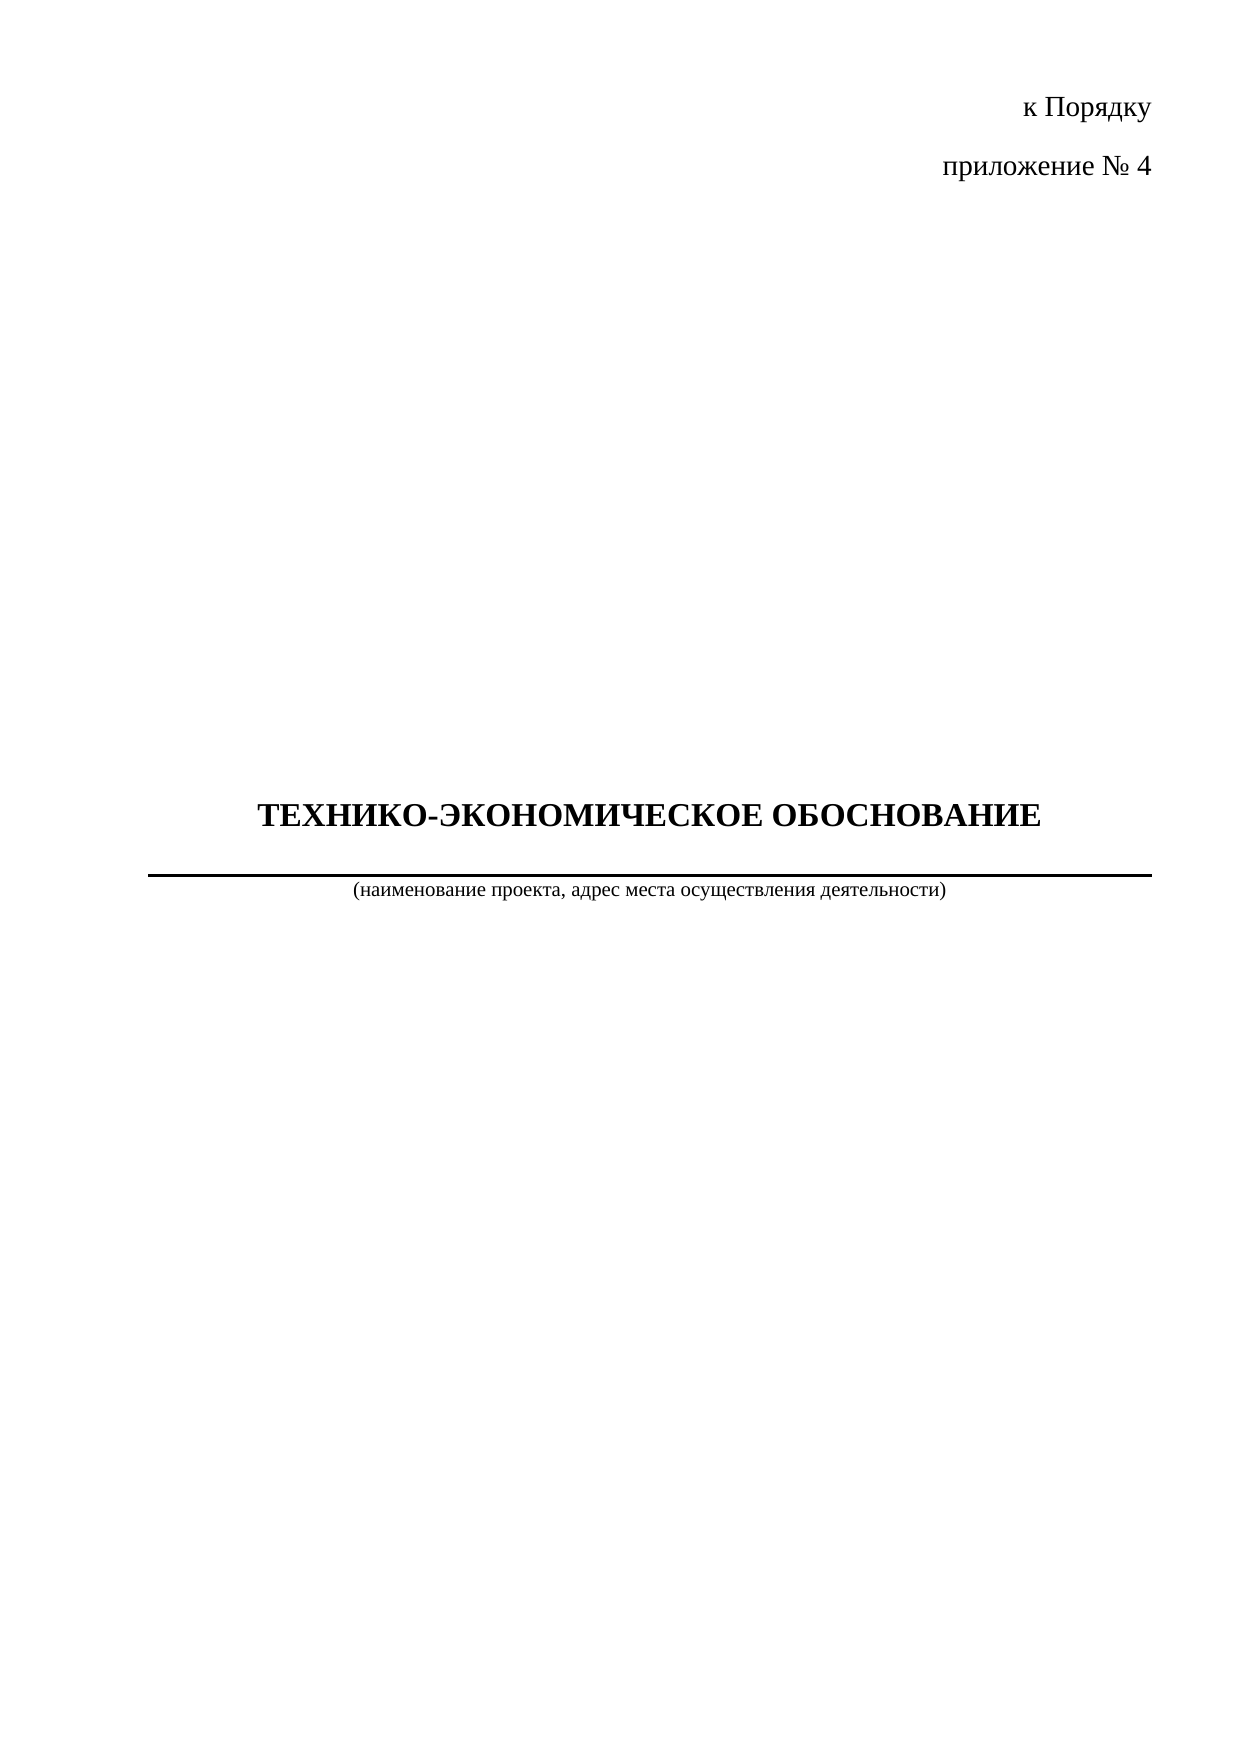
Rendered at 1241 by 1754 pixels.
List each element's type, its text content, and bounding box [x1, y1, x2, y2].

text ТЕХНИКО-ЭКОНОМИЧЕСКОЕ ОБОСНОВАНИЕ [148, 795, 1152, 834]
text к Порядку [148, 89, 1152, 122]
text (наименование проекта, адрес места осуществления деятельности) [148, 877, 1152, 901]
text приложение № 4 [148, 148, 1152, 182]
